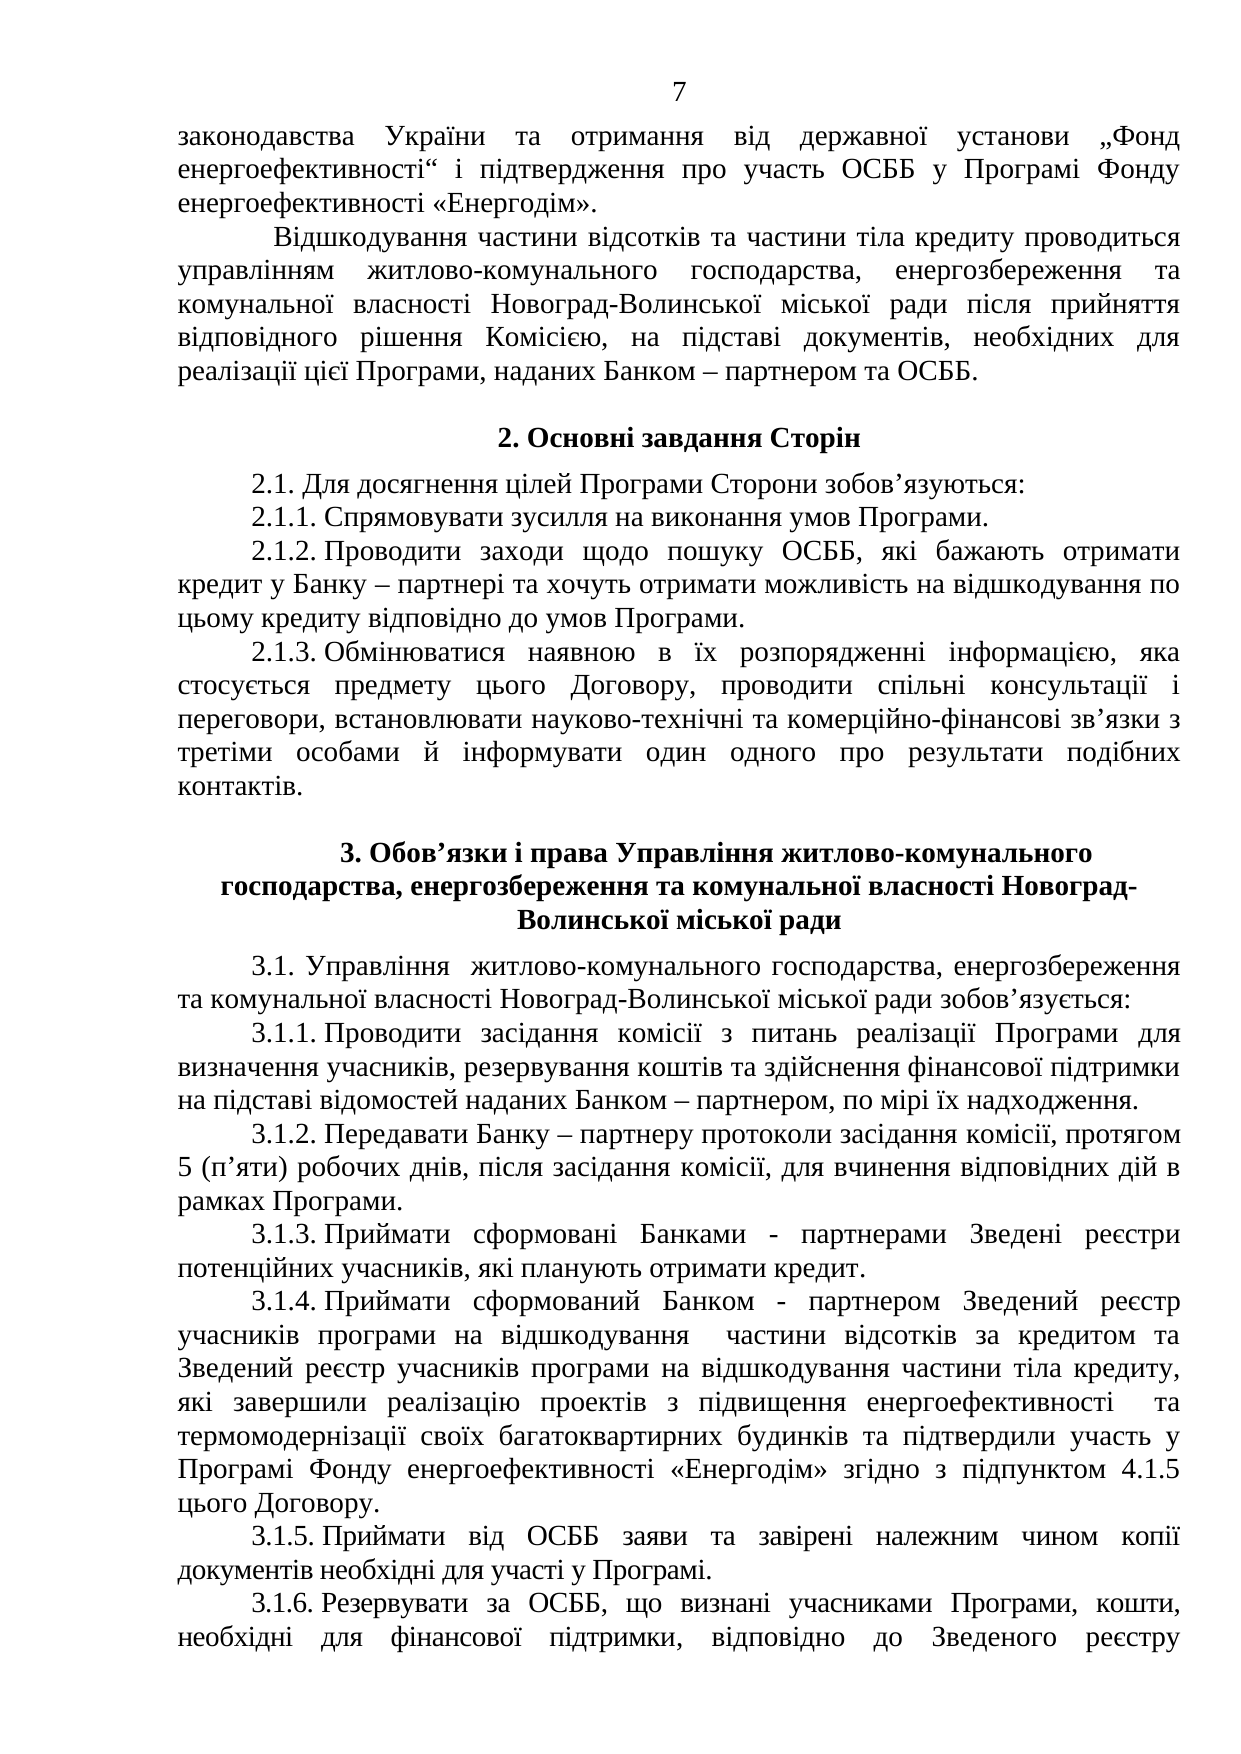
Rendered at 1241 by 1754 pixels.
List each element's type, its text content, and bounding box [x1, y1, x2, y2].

text 2.1.1. Спрямовувати зусилля на виконання умов Програми. [177, 499, 1181, 533]
text 2. Основні завдання Сторін [177, 420, 1181, 453]
text Відшкодування частини відсотків та частини тіла кредиту проводиться управлінням житлово-комунального господарства, енергозбереження та комунальної власності Новоград-Волинської міської ради після прийняття відповідного рішення Комісією, на підставі документів, необхідних для реалізації цієї Програми, наданих Банком – партнером та ОСББ. [177, 219, 1181, 386]
text 3.1. Управління житлово-комунального господарства, енергозбереження та комунальної власності Новоград-Волинської міської ради зобов’язується: [177, 948, 1181, 1015]
text 3. Обов’язки і права Управління житлово-комунального господарства, енергозбереження та комунальної власності Новоград-Волинської міської ради [177, 835, 1181, 936]
text 3.1.5. Приймати від ОСББ заяви та завірені належним чином копії документів необхідні для участі у Програмі. [177, 1518, 1181, 1585]
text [177, 1585, 1181, 1652]
text 3.1.4. Приймати сформований Банком - партнером Зведений реєстр учасників програми на відшкодування частини відсотків за кредитом та Зведений реєстр учасників програми на відшкодування частини тіла кредиту, які завершили реалізацію проектів з підвищення енергоефективності та термомодернізації своїх багатоквартирних будинків та підтвердили участь у Програмі Фонду енергоефективності «Енергодім» згідно з підпунктом 4.1.5 цього Договору. [177, 1283, 1181, 1518]
text 3.1.3. Приймати сформовані Банками - партнерами Зведені реєстри потенційних учасників, які планують отримати кредит. [177, 1216, 1181, 1283]
text 3.1.1. Проводити засідання комісії з питань реалізації Програми для визначення учасників, резервування коштів та здійснення фінансової підтримки на підставі відомостей наданих Банком – партнером, по мірі їх надходження. [177, 1015, 1181, 1116]
text 2.1.2. Проводити заходи щодо пошуку ОСББ, які бажають отримати кредит у Банку – партнері та хочуть отримати можливість на відшкодування по цьому кредиту відповідно до умов Програми. [177, 533, 1181, 634]
text 2.1.3. Обмінюватися наявною в їх розпорядженні інформацією, яка стосується предмету цього Договору, проводити спільні консультації і переговори, встановлювати науково-технічні та комерційно-фінансові зв’язки з третіми особами й інформувати один одного про результати подібних контактів. [177, 634, 1181, 801]
text 2.1. Для досягнення цілей Програми Сторони зобов’язуються: [177, 466, 1181, 499]
text 3.1.2. Передавати Банку – партнеру протоколи засідання комісії, протягом 5 (п’яти) робочих днів, після засідання комісії, для вчинення відповідних дій в рамках Програми. [177, 1116, 1181, 1216]
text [177, 118, 1181, 219]
